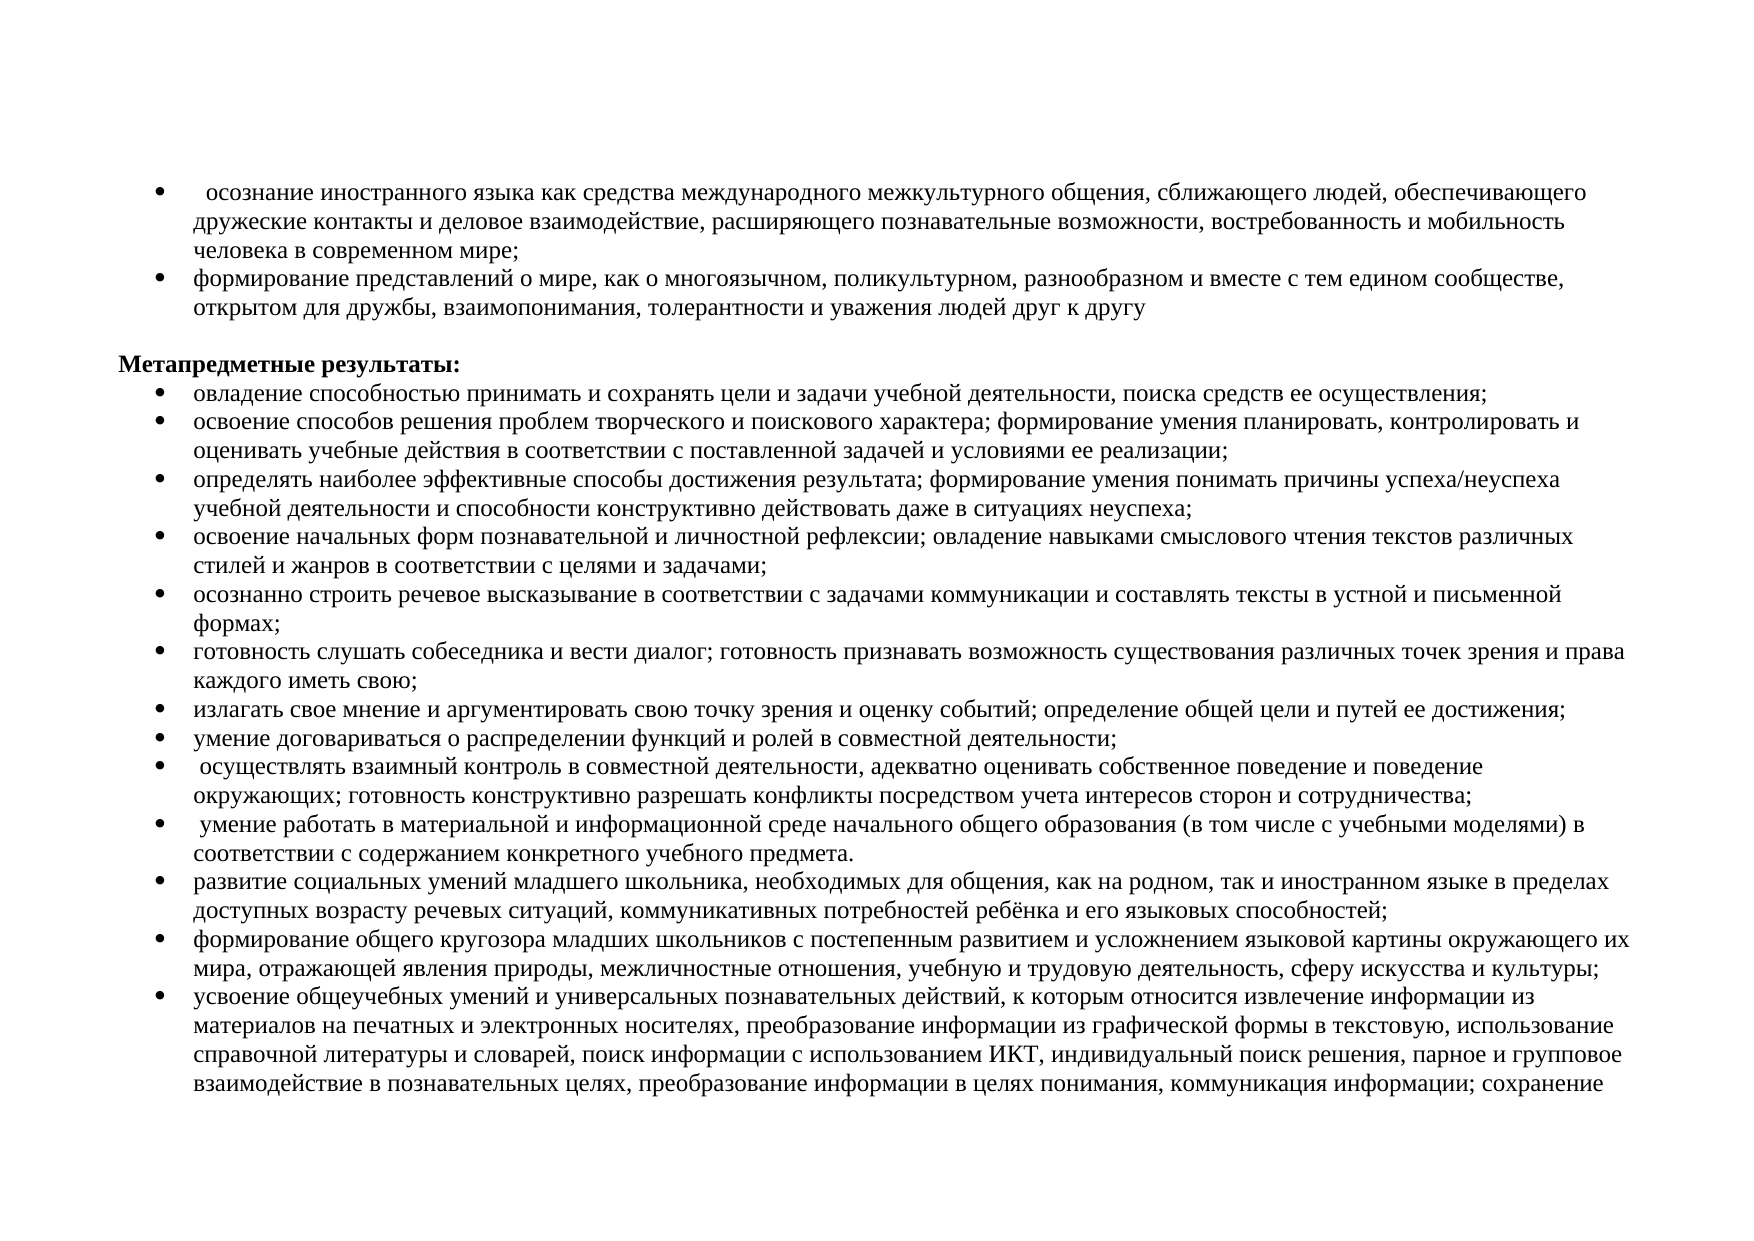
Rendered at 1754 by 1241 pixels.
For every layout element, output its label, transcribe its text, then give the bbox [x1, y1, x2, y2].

list осуществлять взаимный контроль в совместной деятельности, адекватно оценивать собственное поведение и поведение окружающих; готовность конструктивно разрешать конфликты посредством учета интересов сторон и сотрудничества; [156, 751, 1636, 809]
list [156, 981, 1636, 1096]
list развитие социальных умений младшего школьника, необходимых для общения, как на родном, так и иностранном языке в пределах доступных возрасту речевых ситуаций, коммуникативных потребностей ребёнка и его языковых способностей; [156, 866, 1636, 924]
list умение договариваться о распределении функций и ролей в совместной деятельности; [156, 723, 1636, 751]
list осознание иностранного языка как средства международного межкультурного общения, сближающего людей, обеспечивающего дружеские контакты и деловое взаимодействие, расширяющего познавательные возможности, востребованность и мобильность человека в современном мире; [156, 177, 1636, 263]
text Метапредметные результаты: [118, 349, 1636, 378]
list овладение способностью принимать и сохранять цели и задачи учебной деятельности, поиска средств ее осуществления; [156, 378, 1636, 406]
list формирование общего кругозора младших школьников с постепенным развитием и усложнением языковой картины окружающего их мира, отражающей явления природы, межличностные отношения, учебную и трудовую деятельность, сферу искусства и культуры; [156, 924, 1636, 981]
list умение работать в материальной и информационной среде начального общего образования (в том числе с учебными моделями) в соответствии с содержанием конкретного учебного предмета. [156, 809, 1636, 866]
list освоение начальных форм познавательной и личностной рефлексии; овладение навыками смыслового чтения текстов различных стилей и жанров в соответствии с целями и задачами; [156, 521, 1636, 579]
list формирование представлений о мире, как о многоязычном, поликультурном, разнообразном и вместе с тем едином сообществе, открытом для дружбы, взаимопонимания, толерантности и уважения людей друг к другу [156, 263, 1636, 321]
list излагать свое мнение и аргументировать свою точку зрения и оценку событий; определение общей цели и путей ее достижения; [156, 694, 1636, 723]
list готовность слушать собеседника и вести диалог; готовность признавать возможность существования различных точек зрения и права каждого иметь свою; [156, 636, 1636, 694]
list определять наиболее эффективные способы достижения результата; формирование умения понимать причины успеха/неуспеха учебной деятельности и способности конструктивно действовать даже в ситуациях неуспеха; [156, 464, 1636, 521]
list освоение способов решения проблем творческого и поискового характера; формирование умения планировать, контролировать и оценивать учебные действия в соответствии с поставленной задачей и условиями ее реализации; [156, 406, 1636, 464]
list осознанно строить речевое высказывание в соответствии с задачами коммуникации и составлять тексты в устной и письменной формах; [156, 579, 1636, 636]
